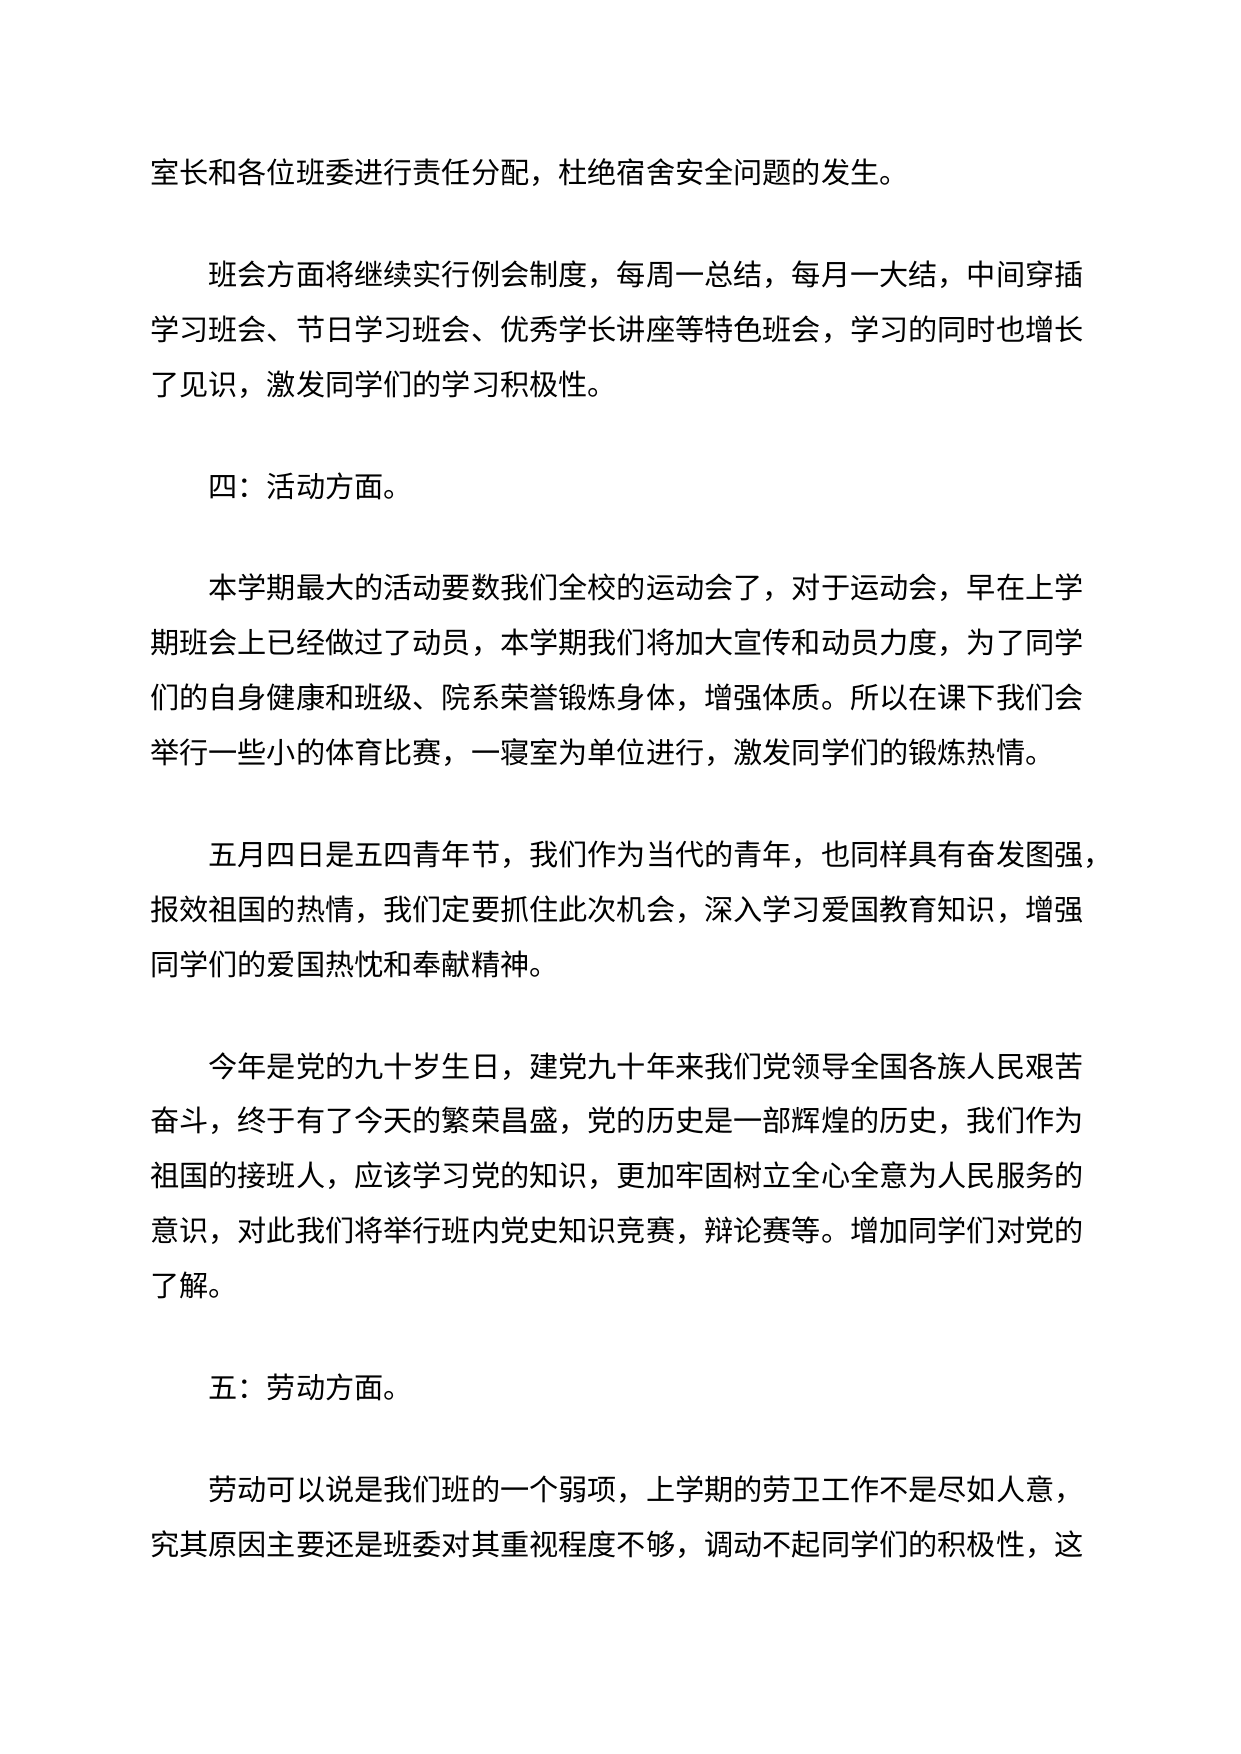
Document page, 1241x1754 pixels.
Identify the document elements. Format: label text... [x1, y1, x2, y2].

text 四：活动方面。 [150, 463, 1090, 506]
text 班会方面将继续实行例会制度，每周一总结，每月一大结，中间穿插学习班会、节日学习班会、优秀学长讲座等特色班会，学习的同时也增长了见识，激发同学们的学习积极性。 [150, 252, 1090, 404]
text 五月四日是五四青年节，我们作为当代的青年，也同样具有奋发图强，报效祖国的热情，我们定要抓住此次机会，深入学习爱国教育知识，增强同学们的爱国热忱和奉献精神。 [150, 832, 1090, 984]
text 今年是党的九十岁生日，建党九十年来我们党领导全国各族人民艰苦奋斗，终于有了今天的繁荣昌盛，党的历史是一部辉煌的历史，我们作为祖国的接班人，应该学习党的知识，更加牢固树立全心全意为人民服务的意识，对此我们将举行班内党史知识竞赛，辩论赛等。增加同学们对党的了解。 [150, 1043, 1090, 1305]
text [150, 1466, 1090, 1563]
text 本学期最大的活动要数我们全校的运动会了，对于运动会，早在上学期班会上已经做过了动员，本学期我们将加大宣传和动员力度，为了同学们的自身健康和班级、院系荣誉锻炼身体，增强体质。所以在课下我们会举行一些小的体育比赛，一寝室为单位进行，激发同学们的锻炼热情。 [150, 565, 1090, 772]
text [150, 150, 1090, 192]
text 五：劳动方面。 [150, 1364, 1090, 1407]
